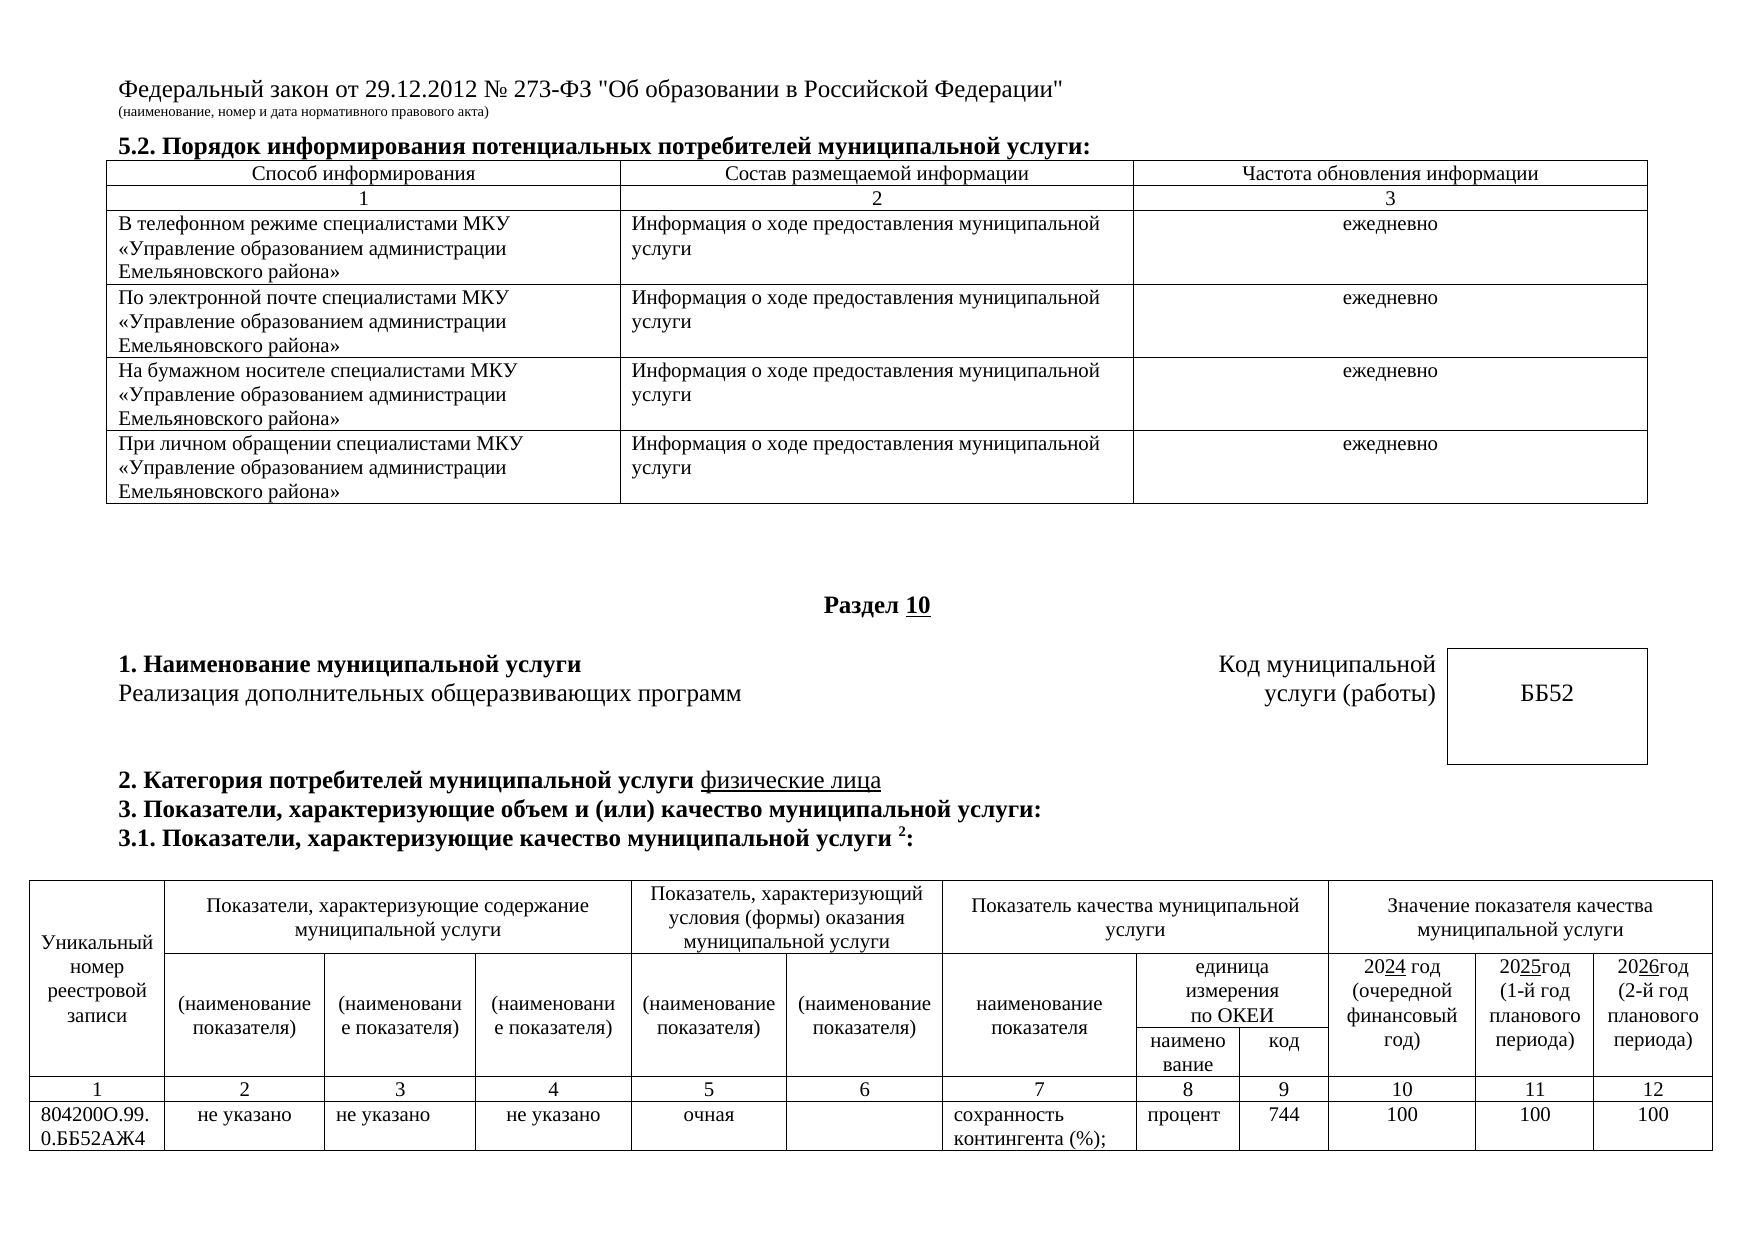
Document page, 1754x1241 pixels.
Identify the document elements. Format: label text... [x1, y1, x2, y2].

table_cell процент [1137, 1102, 1239, 1150]
table_cell Информация о ходе предоставления муниципальной услуги [621, 285, 1133, 357]
table_cell 2026год (2-й год планового периода) [1594, 954, 1712, 1076]
table_cell Информация о ходе предоставления муниципальной услуги [621, 358, 1133, 430]
table_header Код муниципальной услуги (работы) [1146, 648, 1447, 764]
table_cell 2025год (1-й год планового периода) [1476, 954, 1593, 1076]
table_cell 1 [107, 186, 620, 210]
text 2. Категория потребителей муниципальной услуги физические лица [118, 765, 1636, 794]
table_header Значение показателя качества муниципальной услуги [1329, 881, 1712, 953]
table_cell 3 [1134, 186, 1647, 210]
table_cell Информация о ходе предоставления муниципальной услуги [621, 431, 1133, 503]
table_cell ежедневно [1134, 285, 1647, 357]
table_header Способ информирования [107, 161, 620, 185]
table_header ББ52 [1448, 649, 1647, 764]
table_cell По электронной почте специалистами МКУ «Управление образованием администрации Емельяновского района» [107, 285, 620, 357]
table_cell 2024 год (очередной финансовый год) [1329, 954, 1475, 1076]
table_cell 744 [1240, 1102, 1328, 1150]
table_cell не указано [476, 1102, 631, 1150]
table_cell 8 [1137, 1077, 1239, 1101]
table_cell 2 [621, 186, 1133, 210]
table_cell 12 [1594, 1077, 1712, 1101]
table_cell наименование [1137, 1028, 1239, 1076]
table_header Показатели, характеризующие содержание муниципальной услуги [165, 881, 631, 953]
table_cell (наименование показателя) [787, 954, 942, 1076]
table_cell 100 [1594, 1102, 1712, 1150]
table_cell 4 [476, 1077, 631, 1101]
table_cell 3 [325, 1077, 475, 1101]
table_cell ежедневно [1134, 358, 1647, 430]
table_header Уникальный номер реестровой записи [30, 881, 164, 1076]
text (наименование, номер и дата нормативного правового акта) [118, 103, 1636, 131]
table_cell В телефонном режиме специалистами МКУ «Управление образованием администрации Емельяновского района» [107, 211, 620, 283]
table_cell 5 [632, 1077, 786, 1101]
table_cell 100 [1476, 1102, 1593, 1150]
table_cell наименование показателя [943, 954, 1136, 1076]
text 3.1. Показатели, характеризующие качество муниципальной услуги 2: [118, 823, 1636, 851]
table_cell код [1240, 1028, 1328, 1076]
table_cell очная [632, 1102, 786, 1150]
table_cell не указано [325, 1102, 475, 1150]
table_cell (наименование показателя) [632, 954, 786, 1076]
table_cell 100 [1329, 1102, 1475, 1150]
table_header Состав размещаемой информации [621, 161, 1133, 185]
table_cell (наименование показателя) [165, 954, 324, 1076]
table_cell Информация о ходе предоставления муниципальной услуги [621, 211, 1133, 283]
table_header 1. Наименование муниципальной услуги Реализация дополнительных общеразвивающих программ [107, 648, 1146, 764]
table_cell 10 [1329, 1077, 1475, 1101]
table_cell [943, 1102, 1136, 1150]
table_cell (наименование показателя) [476, 954, 631, 1076]
table_cell 7 [943, 1077, 1136, 1101]
table_cell 1 [30, 1077, 164, 1101]
table_cell При личном обращении специалистами МКУ «Управление образованием администрации Емельяновского района» [107, 431, 620, 503]
table_cell 6 [787, 1077, 942, 1101]
text 3. Показатели, характеризующие объем и (или) качество муниципальной услуги: [118, 794, 1636, 823]
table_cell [30, 1102, 164, 1150]
table_header Частота обновления информации [1134, 161, 1647, 185]
table_cell 2 [165, 1077, 324, 1101]
table_cell не указано [165, 1102, 324, 1150]
text 5.2. Порядок информирования потенциальных потребителей муниципальной услуги: [118, 131, 1636, 160]
table_header Показатель, характеризующий условия (формы) оказания муниципальной услуги [632, 881, 942, 953]
table_cell [787, 1102, 942, 1150]
table_cell 11 [1476, 1077, 1593, 1101]
table_cell единица измерения по ОКЕИ [1137, 954, 1328, 1027]
text Федеральный закон от 29.12.2012 № 273-ФЗ "Об образовании в Российской Федерации" [118, 74, 1636, 103]
table_cell 9 [1240, 1077, 1328, 1101]
table_cell На бумажном носителе специалистами МКУ «Управление образованием администрации Емельяновского района» [107, 358, 620, 430]
table_cell ежедневно [1134, 431, 1647, 503]
table_header Показатель качества муниципальной услуги [943, 881, 1328, 953]
table_cell ежедневно [1134, 211, 1647, 283]
text Раздел 10 [118, 591, 1636, 619]
table_cell (наименование показателя) [325, 954, 475, 1076]
